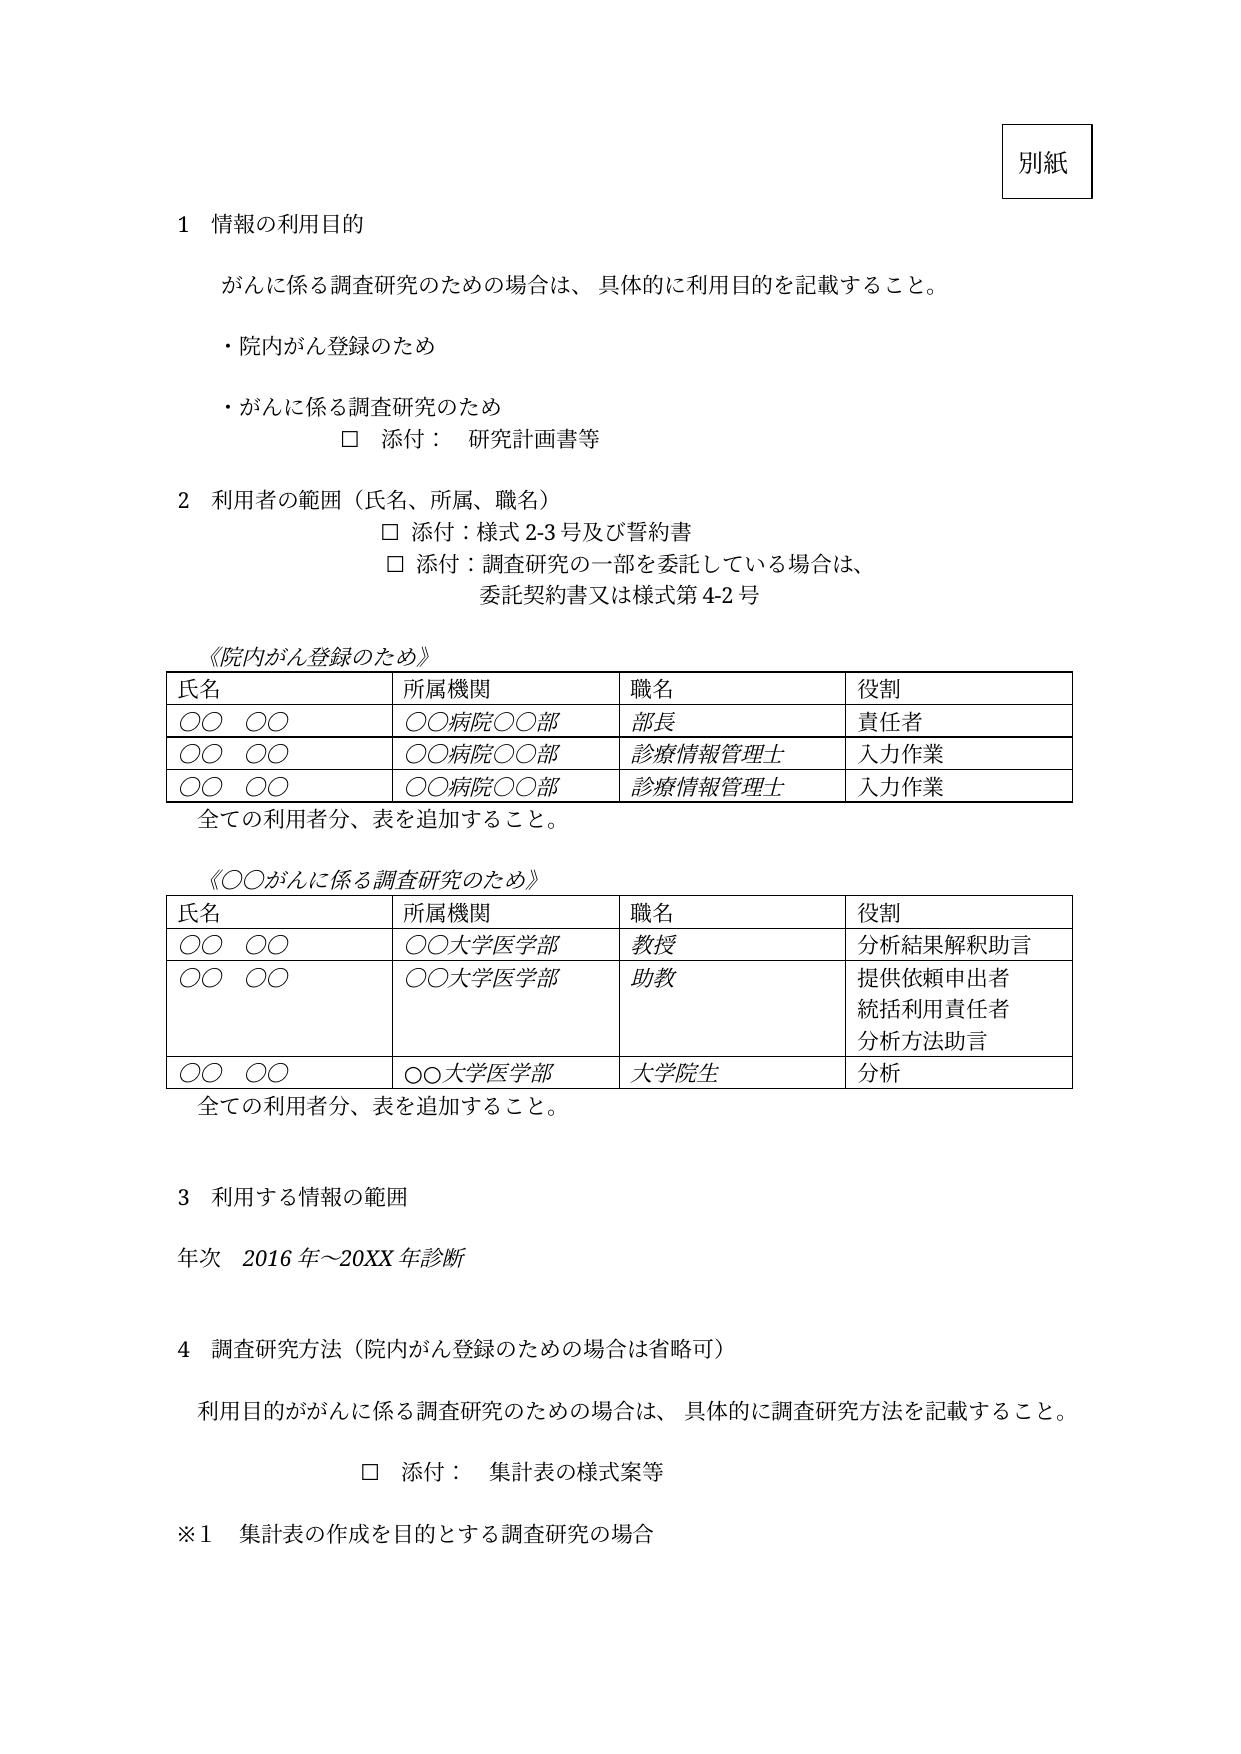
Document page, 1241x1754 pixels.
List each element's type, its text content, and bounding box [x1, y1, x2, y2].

table_header 役割 [846, 673, 1072, 704]
text 2 利用者の範囲（氏名、所属、職名） [177, 483, 1063, 515]
table_cell 〇〇大学医学部 [393, 961, 619, 1056]
table_header 役割 [846, 896, 1072, 928]
text 3 利用する情報の範囲 [177, 1180, 1063, 1212]
text ※１ 集計表の作成を目的とする調査研究の場合 [177, 1517, 1063, 1548]
table_cell 分析 [846, 1057, 1072, 1088]
table_cell 入力作業 [846, 770, 1072, 801]
table_cell 責任者 [846, 705, 1072, 736]
table_cell 助教 [620, 961, 845, 1056]
table_cell 〇〇 〇〇 [167, 705, 392, 736]
text 委託契約書又は様式第4-2号 [177, 578, 1063, 610]
table_cell 提供依頼申出者 統括利用責任者 分析方法助言 [846, 961, 1072, 1056]
text ・院内がん登録のため [177, 329, 1063, 361]
table_header 氏名 [167, 896, 392, 928]
table_cell 〇〇 〇〇 [167, 961, 392, 1056]
text 年次 2016年～20XX年診断 [177, 1242, 1063, 1273]
table_header 氏名 [167, 673, 392, 704]
table_header 職名 [620, 896, 845, 928]
table_header 所属機関 [393, 896, 619, 928]
table_header 所属機関 [393, 673, 619, 704]
text がんに係る調査研究のための場合は、 具体的に利用目的を記載すること。 [177, 268, 1063, 299]
table_cell 〇〇 〇〇 [167, 770, 392, 801]
table_cell 分析結果解釈助言 [846, 929, 1072, 960]
table_cell 〇〇 〇〇 [167, 929, 392, 960]
table_cell 〇〇大学医学部 [393, 929, 619, 960]
table_header 職名 [620, 673, 845, 704]
text 1 情報の利用目的 [177, 207, 1063, 238]
table_cell 入力作業 [846, 738, 1072, 769]
table_cell 〇〇病院○○部 [393, 738, 619, 769]
table_cell 診療情報管理士 [620, 770, 845, 801]
text 全ての利用者分、表を追加すること。 [177, 803, 1063, 834]
text 《〇〇がんに係る調査研究のため》 [177, 864, 1063, 895]
text 添付： 集計表の様式案等 [177, 1455, 1063, 1487]
text 利用目的ががんに係る調査研究のための場合は、 具体的に調査研究方法を記載すること。 [177, 1394, 1063, 1455]
text 全ての利用者分、表を追加すること。 [177, 1089, 1063, 1121]
text 添付：様式2-3号及び誓約書 [177, 515, 1063, 547]
table_cell 〇〇 〇〇 [167, 1057, 392, 1088]
text 《院内がん登録のため》 [177, 640, 1063, 671]
text 添付： 研究計画書等 [197, 422, 1063, 454]
table_cell 大学院生 [620, 1057, 845, 1088]
table_cell 診療情報管理士 [620, 738, 845, 769]
table_cell ○○大学医学部 [393, 1057, 619, 1088]
table_cell 〇〇 〇〇 [167, 738, 392, 769]
text 添付：調査研究の一部を委託している場合は、 [177, 547, 1063, 578]
table_cell 教授 [620, 929, 845, 960]
table_cell 部長 [620, 705, 845, 736]
text 4 調査研究方法（院内がん登録のための場合は省略可） [177, 1333, 1063, 1364]
table_cell 〇〇病院○○部 [393, 770, 619, 801]
text ・がんに係る調査研究のため [177, 391, 1063, 422]
table_cell 〇〇病院○○部 [393, 705, 619, 736]
